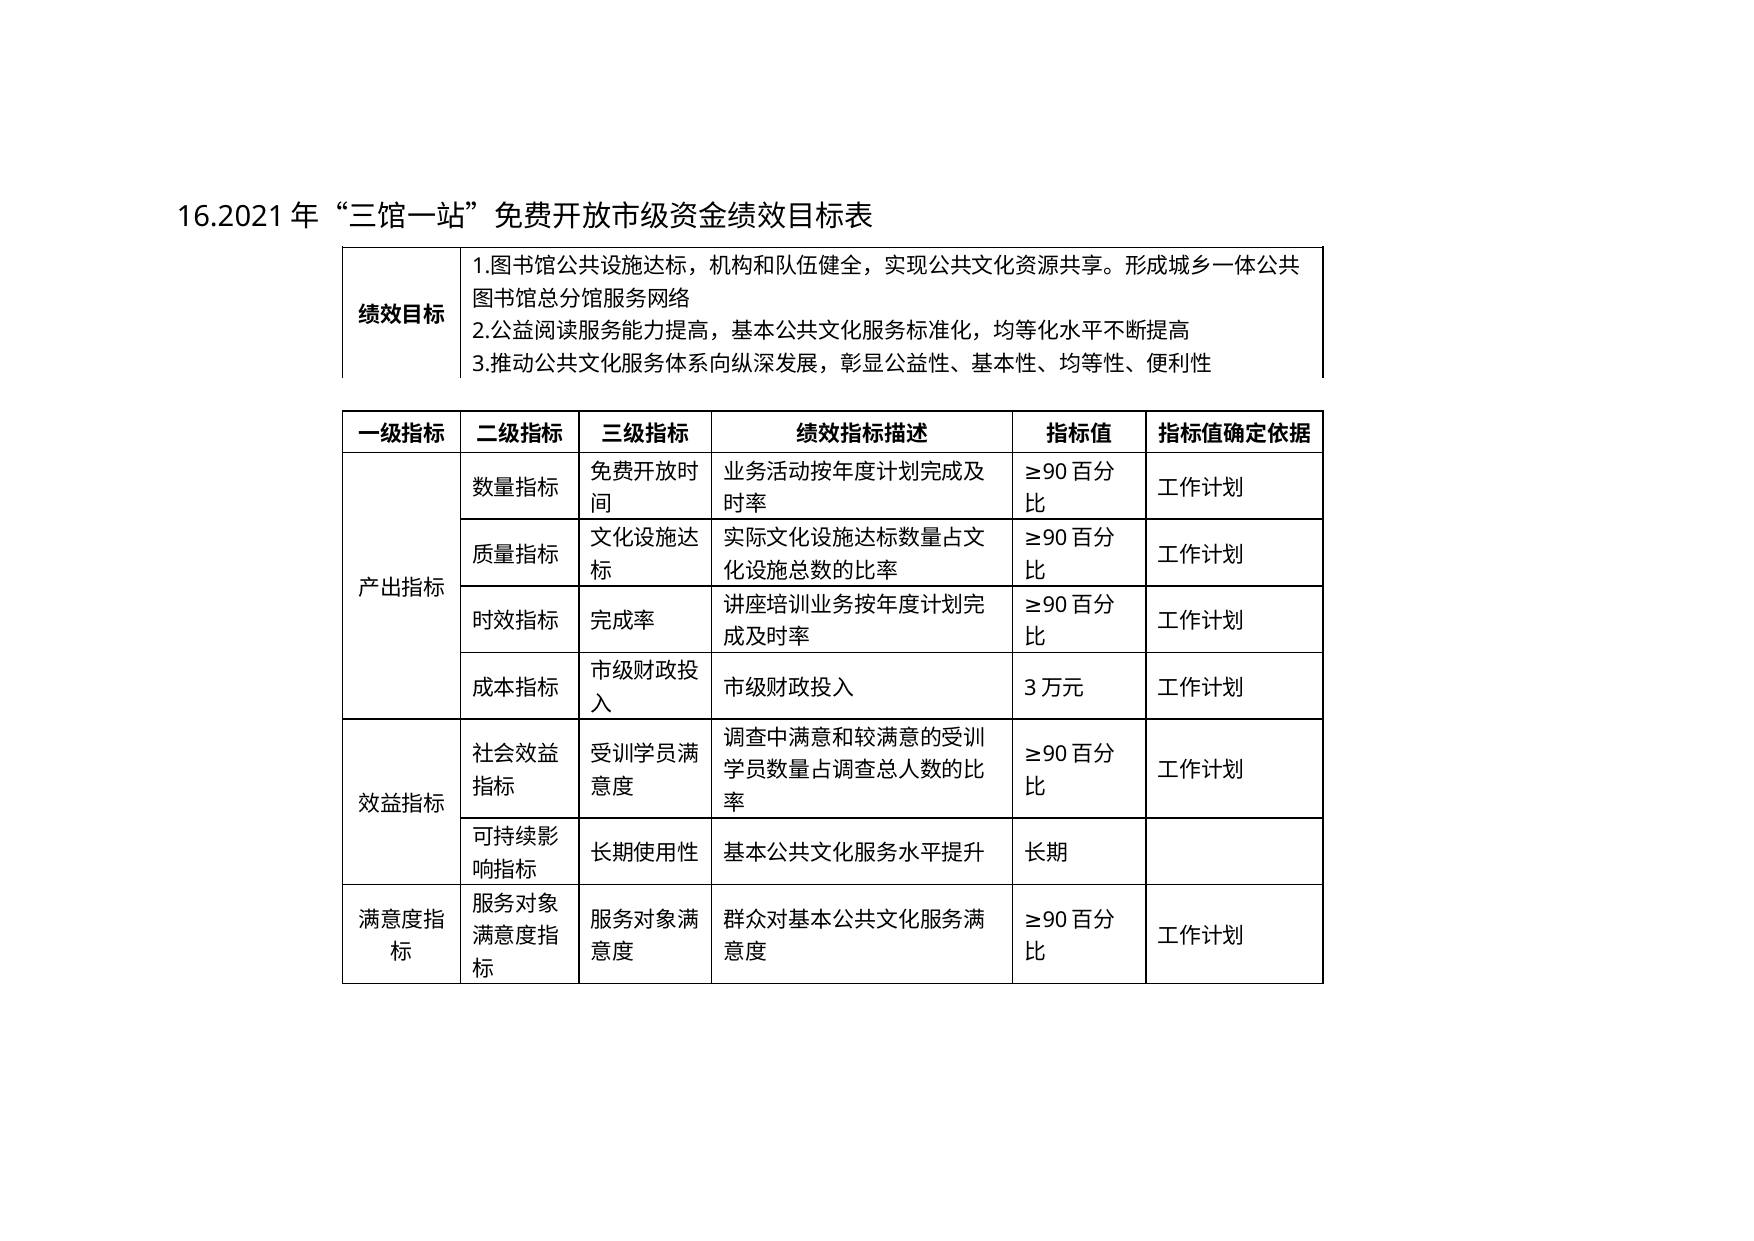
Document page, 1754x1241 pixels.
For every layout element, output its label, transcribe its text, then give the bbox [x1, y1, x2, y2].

table_cell 服务对象满意度 [580, 885, 711, 983]
table_header 绩效指标描述 [712, 412, 1012, 452]
table_cell 成本指标 [461, 653, 578, 718]
table_cell 市级财政投入 [580, 653, 711, 718]
table_cell [1147, 819, 1322, 884]
table_cell 业务活动按年度计划完成及时率 [712, 453, 1012, 518]
table_cell ≥90百分比 [1013, 453, 1145, 518]
text 16.2021年“三馆一站”免费开放市级资金绩效目标表 [118, 181, 1547, 246]
table_cell 受训学员满意度 [580, 720, 711, 817]
table_cell 时效指标 [461, 587, 578, 651]
table_cell 产出指标 [343, 453, 460, 718]
table_cell 文化设施达标 [580, 520, 711, 585]
table_header 指标值 [1013, 412, 1145, 452]
table_cell 数量指标 [461, 453, 578, 518]
table_cell 实际文化设施达标数量占文化设施总数的比率 [712, 520, 1012, 585]
table_cell 3万元 [1013, 653, 1145, 718]
table_cell ≥90百分比 [1013, 720, 1145, 817]
table_header 1.图书馆公共设施达标，机构和队伍健全，实现公共文化资源共享。形成城乡一体公共图书馆总分馆服务网络 2.公益阅读服务能力提高，基本公共文化服务标准化，均等化水平不断提高 3.推动公共文化服务体系向纵深发展，彰显公益性、基本性、均等性、便利性 [461, 248, 1322, 378]
table_cell 满意度指标 [343, 885, 460, 983]
table_cell 效益指标 [343, 720, 460, 884]
table_cell 基本公共文化服务水平提升 [712, 819, 1012, 884]
table_cell 工作计划 [1147, 587, 1322, 651]
table_cell 工作计划 [1147, 520, 1322, 585]
table_cell 完成率 [580, 587, 711, 651]
table_header 三级指标 [580, 412, 711, 452]
table_cell 工作计划 [1147, 453, 1322, 518]
table_cell 讲座培训业务按年度计划完成及时率 [712, 587, 1012, 651]
table_cell ≥90百分比 [1013, 587, 1145, 651]
table_cell 市级财政投入 [712, 653, 1012, 718]
table_header 一级指标 [343, 412, 460, 452]
table_cell 可持续影响指标 [461, 819, 578, 884]
table_header 指标值确定依据 [1147, 412, 1322, 452]
table_cell 工作计划 [1147, 653, 1322, 718]
table_cell 群众对基本公共文化服务满意度 [712, 885, 1012, 983]
table_cell 免费开放时间 [580, 453, 711, 518]
table_cell 服务对象满意度指标 [461, 885, 578, 983]
table_cell 调查中满意和较满意的受训学员数量占调查总人数的比率 [712, 720, 1012, 817]
table_cell 长期使用性 [580, 819, 711, 884]
table_cell 工作计划 [1147, 720, 1322, 817]
table_header 绩效目标 [343, 248, 460, 378]
table_cell ≥90百分比 [1013, 885, 1145, 983]
table_cell ≥90百分比 [1013, 520, 1145, 585]
table_header 二级指标 [461, 412, 578, 452]
table_cell 工作计划 [1147, 885, 1322, 983]
table_cell 社会效益指标 [461, 720, 578, 817]
table_cell 质量指标 [461, 520, 578, 585]
table_cell 长期 [1013, 819, 1145, 884]
